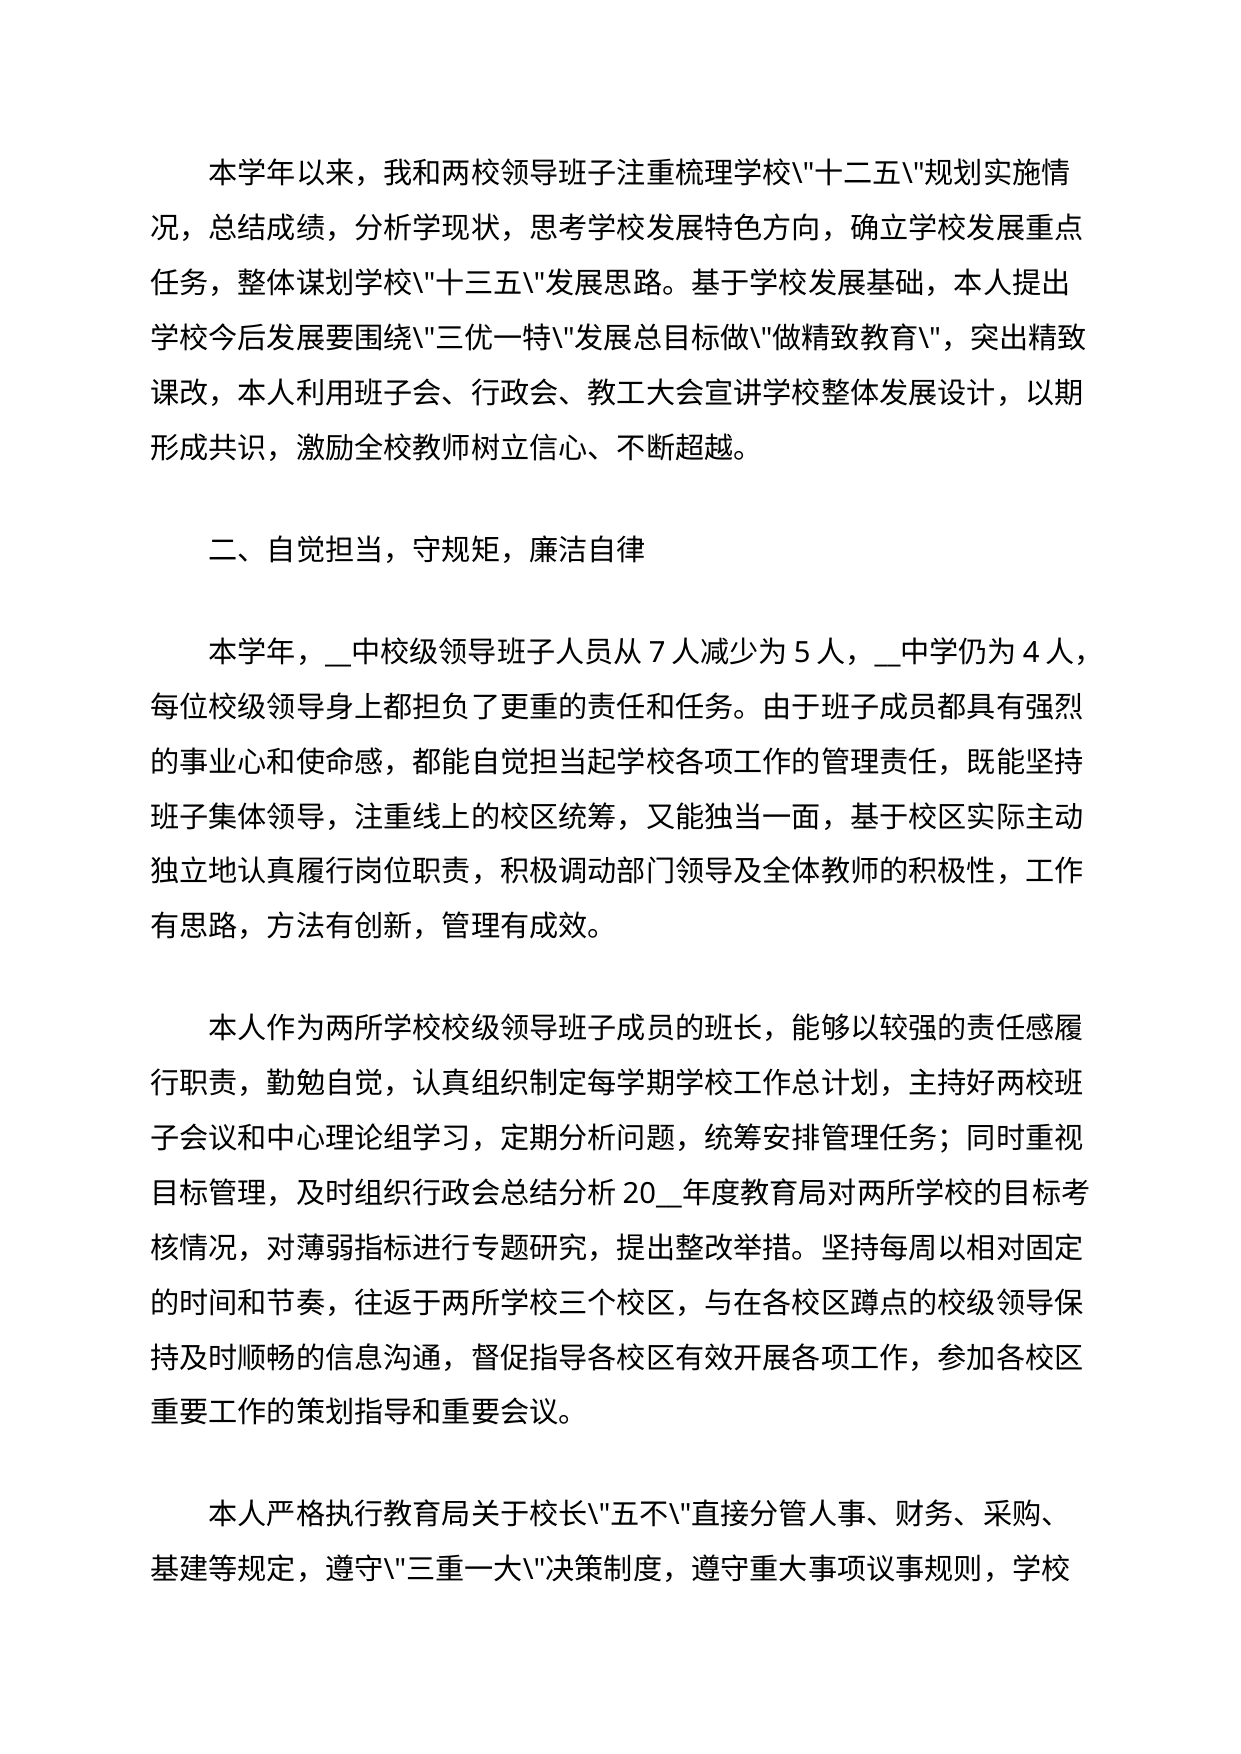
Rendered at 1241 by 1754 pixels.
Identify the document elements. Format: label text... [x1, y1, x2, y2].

text 二、自觉担当，守规矩，廉洁自律 [150, 527, 1090, 569]
text 本学年，__中校级领导班子人员从7人减少为5人，__中学仍为4人，每位校级领导身上都担负了更重的责任和任务。由于班子成员都具有强烈的事业心和使命感，都能自觉担当起学校各项工作的管理责任，既能坚持班子集体领导，注重线上的校区统筹，又能独当一面，基于校区实际主动独立地认真履行岗位职责，积极调动部门领导及全体教师的积极性，工作有思路，方法有创新，管理有成效。 [150, 628, 1090, 945]
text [150, 1491, 1090, 1588]
text 本学年以来，我和两校领导班子注重梳理学校\"十二五\"规划实施情况，总结成绩，分析学现状，思考学校发展特色方向，确立学校发展重点任务，整体谋划学校\"十三五\"发展思路。基于学校发展基础，本人提出学校今后发展要围绕\"三优一特\"发展总目标做\"做精致教育\"，突出精致课改，本人利用班子会、行政会、教工大会宣讲学校整体发展设计，以期形成共识，激励全校教师树立信心、不断超越。 [150, 150, 1090, 467]
text 本人作为两所学校校级领导班子成员的班长，能够以较强的责任感履行职责，勤勉自觉，认真组织制定每学期学校工作总计划，主持好两校班子会议和中心理论组学习，定期分析问题，统筹安排管理任务；同时重视目标管理，及时组织行政会总结分析20__年度教育局对两所学校的目标考核情况，对薄弱指标进行专题研究，提出整改举措。坚持每周以相对固定的时间和节奏，往返于两所学校三个校区，与在各校区蹲点的校级领导保持及时顺畅的信息沟通，督促指导各校区有效开展各项工作，参加各校区重要工作的策划指导和重要会议。 [150, 1005, 1090, 1431]
